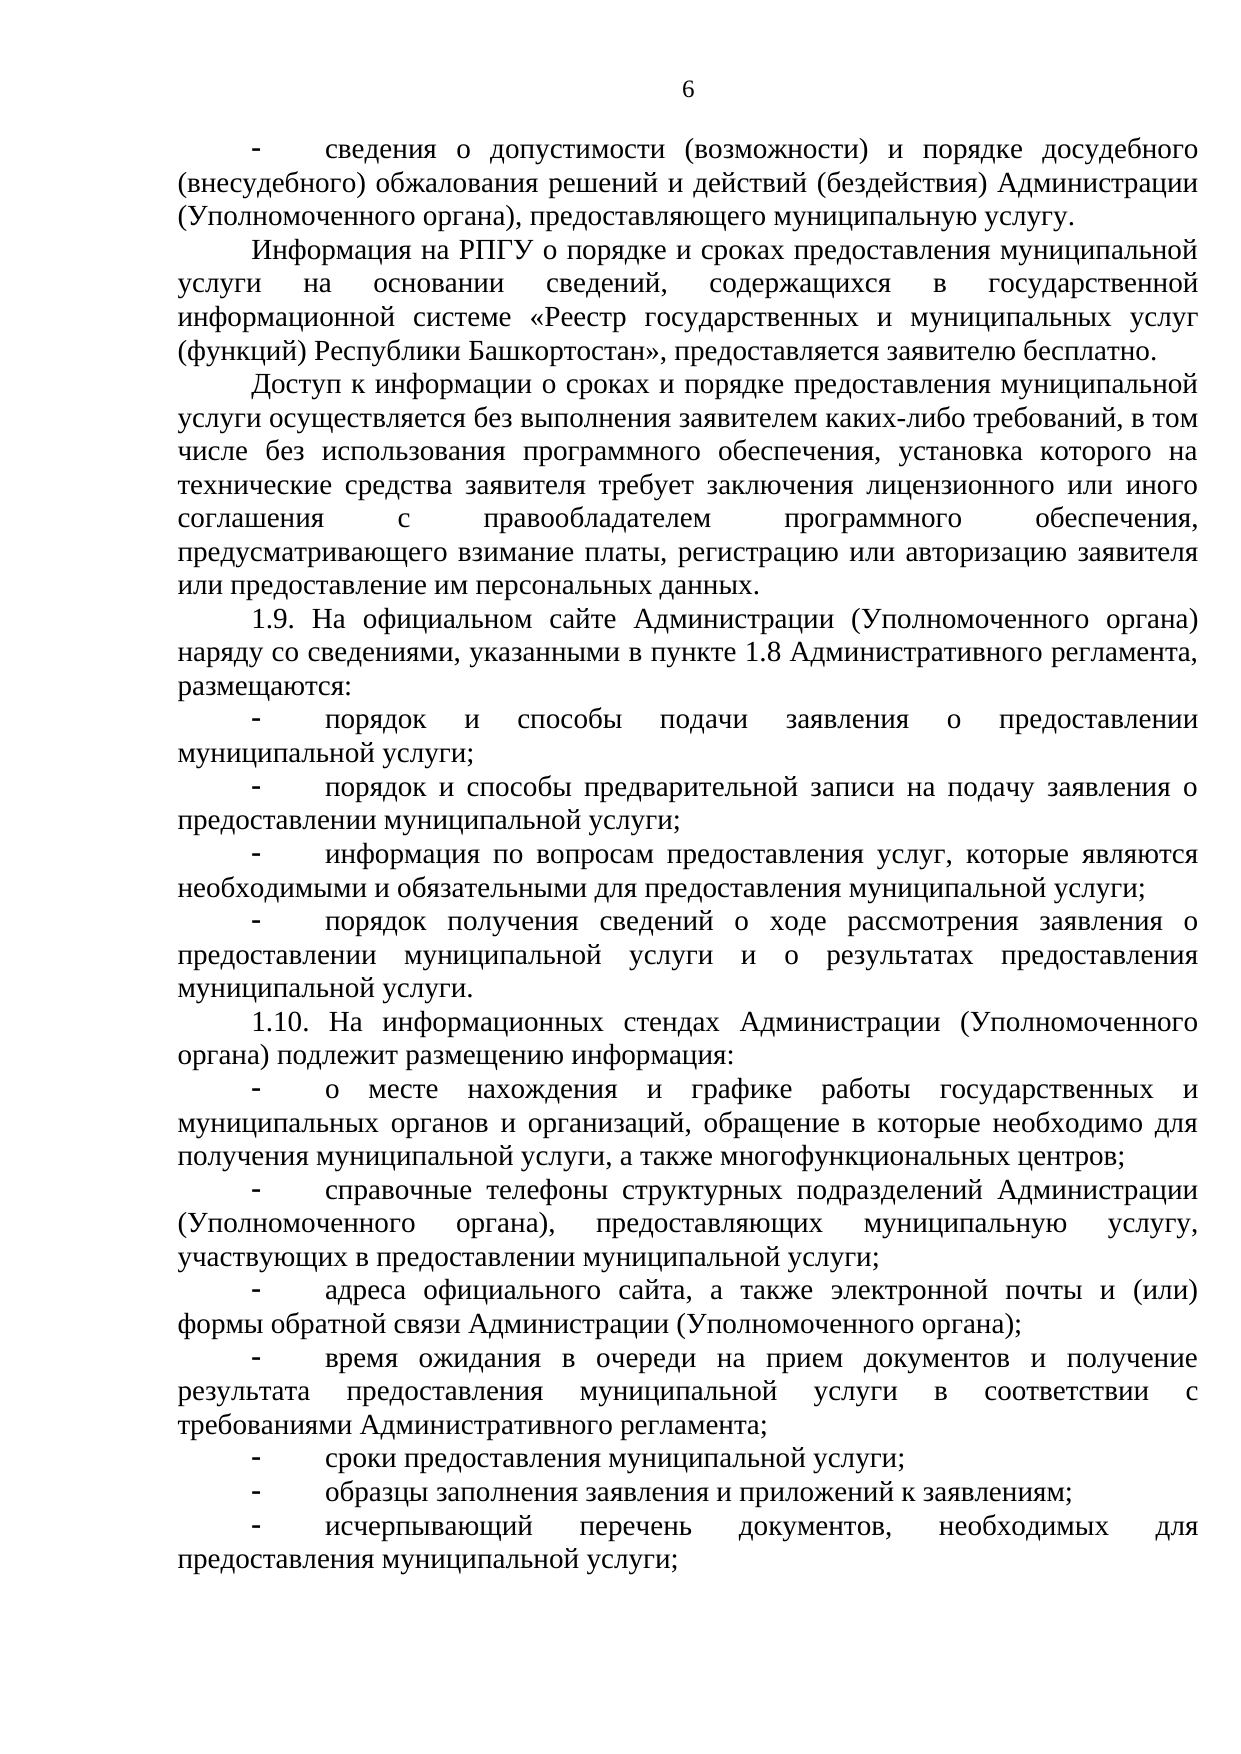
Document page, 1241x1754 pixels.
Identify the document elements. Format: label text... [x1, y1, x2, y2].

list порядок и способы подачи заявления о предоставлении муниципальной услуги; [177, 702, 1199, 769]
list о месте нахождения и графике работы государственных и муниципальных органов и организаций, обращение в которые необходимо для получения муниципальной услуги, а также многофункциональных центров; [177, 1071, 1199, 1172]
list адреса официального сайта, а также электронной почты и (или) формы обратной связи Администрации (Уполномоченного органа); [177, 1272, 1199, 1340]
list сроки предоставления муниципальной услуги; [177, 1440, 1199, 1474]
text Информация на РПГУ о порядке и сроках предоставления муниципальной услуги на основании сведений, содержащихся в государственной информационной системе «Реестр государственных и муниципальных услуг (функций) Республики Башкортостан», предоставляется заявителю бесплатно. [177, 232, 1199, 366]
list время ожидания в очереди на прием документов и получение результата предоставления муниципальной услуги в соответствии с требованиями Административного регламента; [177, 1340, 1199, 1440]
list информация по вопросам предоставления услуг, которые являются необходимыми и обязательными для предоставления муниципальной услуги; [177, 836, 1199, 903]
list порядок и способы предварительной записи на подачу заявления о предоставлении муниципальной услуги; [177, 769, 1199, 836]
list справочные телефоны структурных подразделений Администрации (Уполномоченного органа), предоставляющих муниципальную услугу, участвующих в предоставлении муниципальной услуги; [177, 1172, 1199, 1272]
text 1.9. На официальном сайте Администрации (Уполномоченного органа) наряду со сведениями, указанными в пункте 1.8 Административного регламента, размещаются: [177, 601, 1199, 702]
list порядок получения сведений о ходе рассмотрения заявления о предоставлении муниципальной услуги и о результатах предоставления муниципальной услуги. [177, 903, 1199, 1004]
list сведения о допустимости (возможности) и порядке досудебного (внесудебного) обжалования решений и действий (бездействия) Администрации (Уполномоченного органа), предоставляющего муниципальную услугу. [177, 131, 1199, 232]
list образцы заполнения заявления и приложений к заявлениям; [177, 1474, 1199, 1508]
list исчерпывающий перечень документов, необходимых для предоставления муниципальной услуги; [177, 1508, 1199, 1575]
text 1.10. На информационных стендах Администрации (Уполномоченного органа) подлежит размещению информация: [177, 1004, 1199, 1071]
text Доступ к информации о сроках и порядке предоставления муниципальной услуги осуществляется без выполнения заявителем каких-либо требований, в том числе без использования программного обеспечения, установка которого на технические средства заявителя требует заключения лицензионного или иного соглашения с правообладателем программного обеспечения, предусматривающего взимание платы, регистрацию или авторизацию заявителя или предоставление им персональных данных. [177, 366, 1199, 601]
